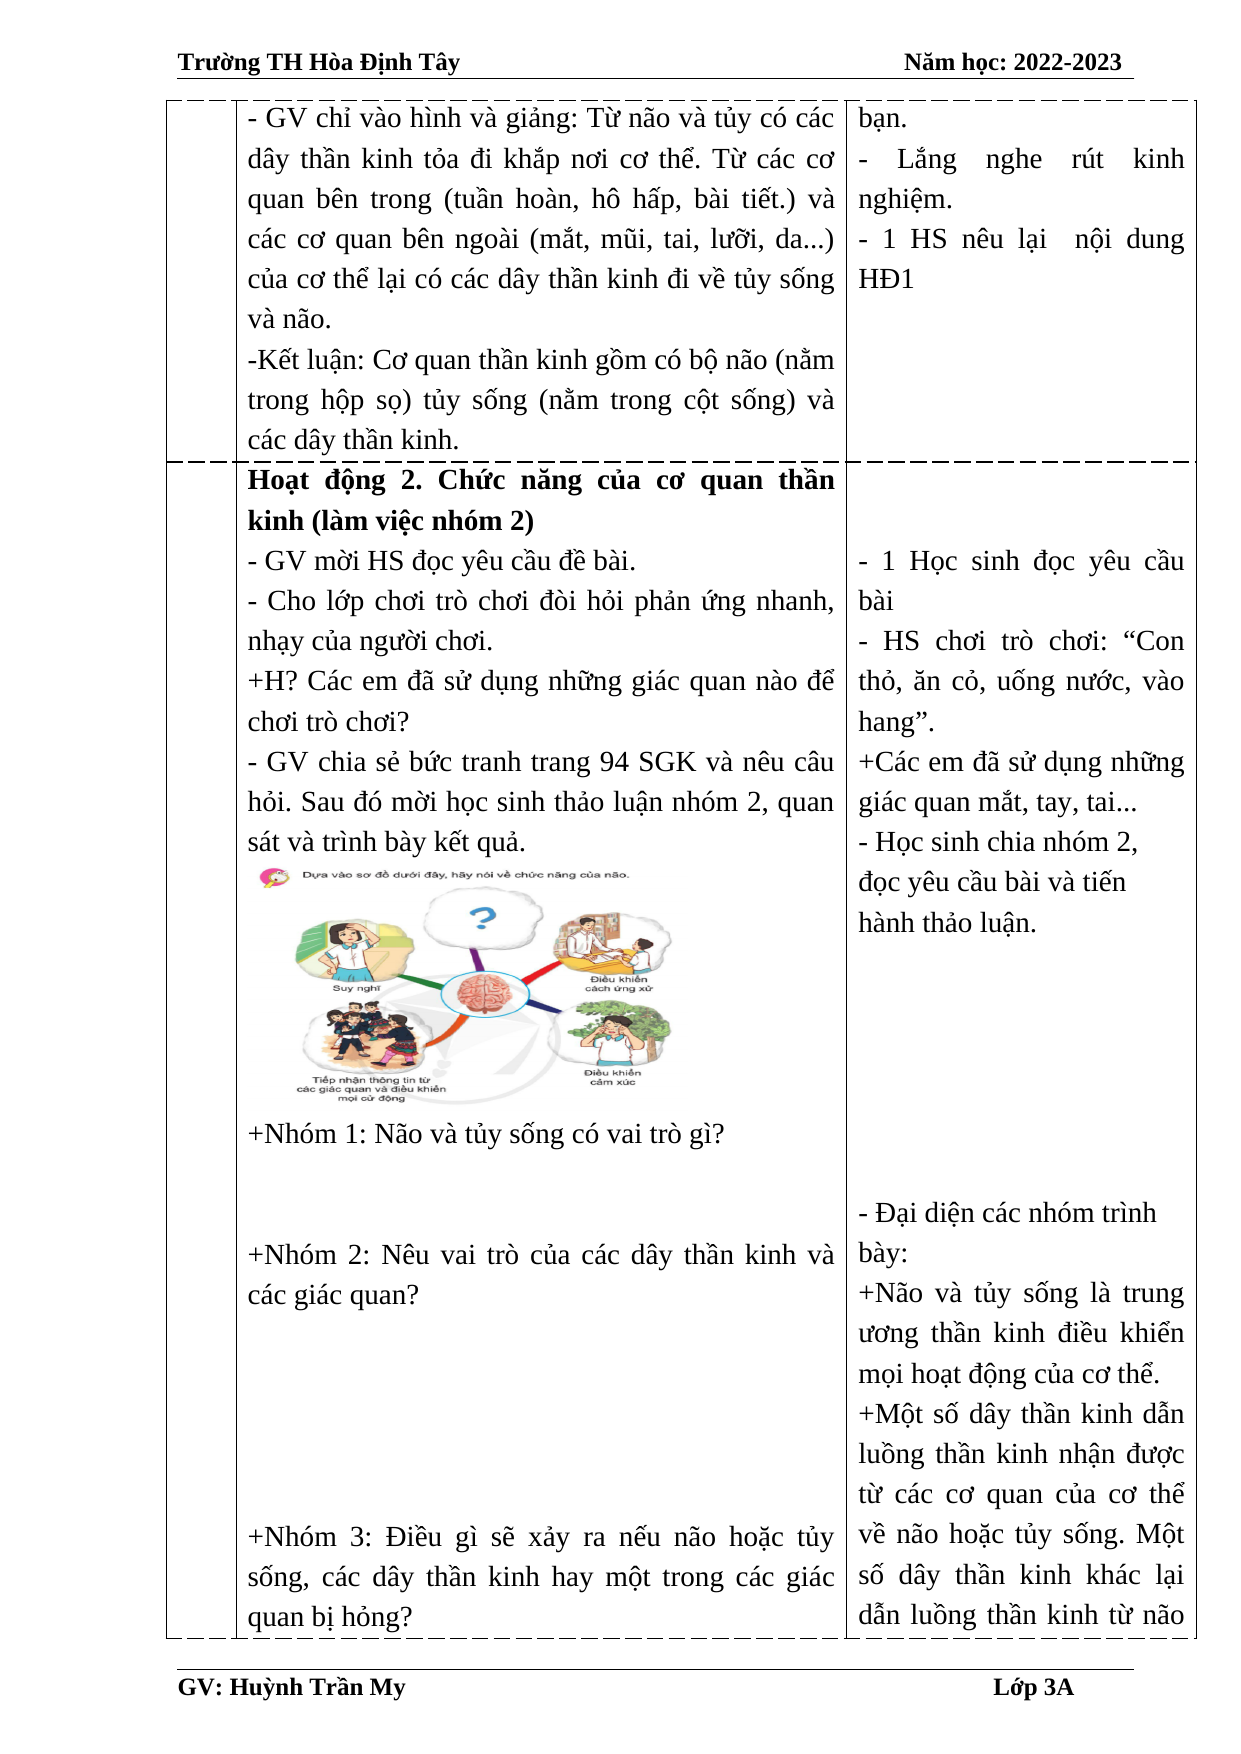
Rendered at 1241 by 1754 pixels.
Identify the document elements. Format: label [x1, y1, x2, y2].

table_cell [237, 100, 846, 461]
table_cell [847, 461, 1196, 1638]
table_cell [847, 100, 1196, 461]
table_cell [237, 461, 846, 1638]
picture [247, 864, 688, 1111]
table_cell [167, 100, 236, 461]
table_cell [167, 461, 236, 1638]
